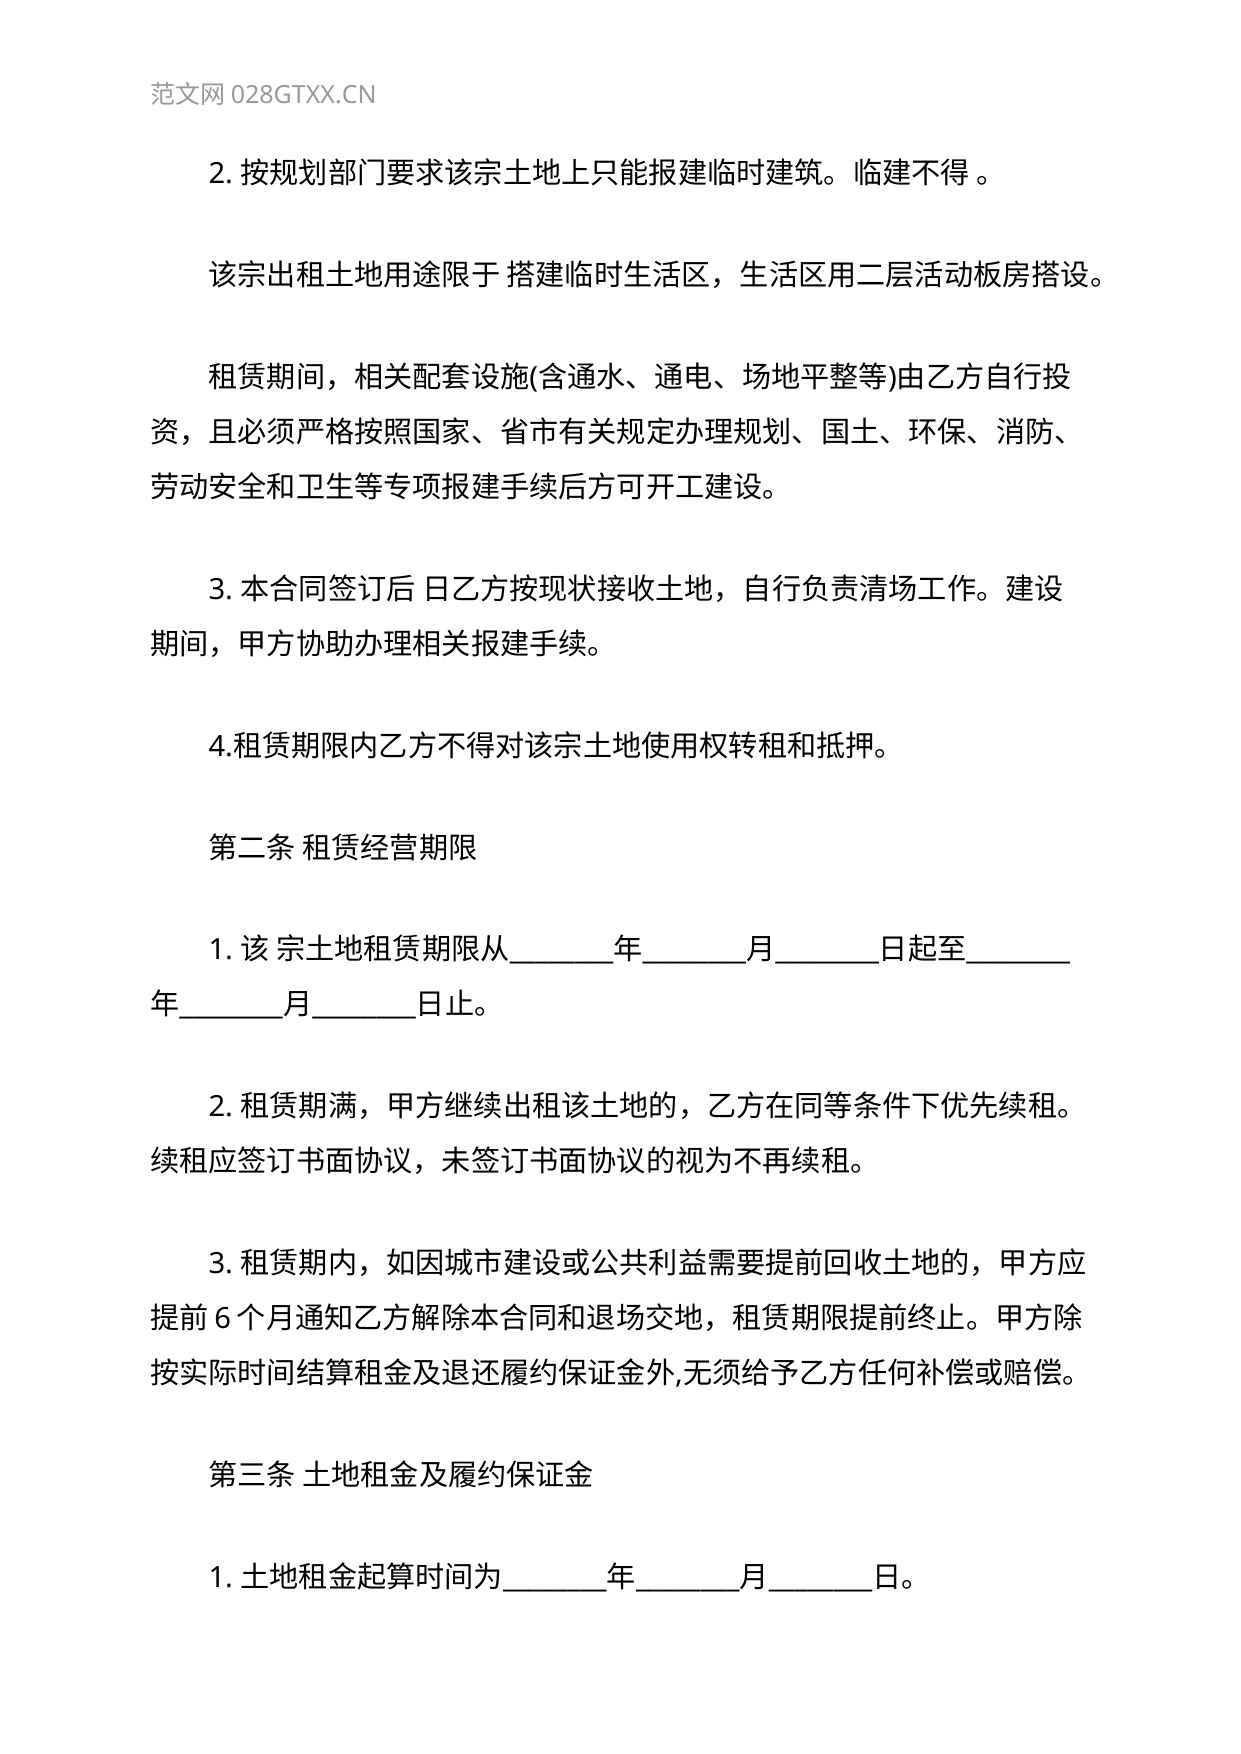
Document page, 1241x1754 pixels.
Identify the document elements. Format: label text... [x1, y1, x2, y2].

text 租赁期间，相关配套设施(含通水、通电、场地平整等)由乙方自行投资，且必须严格按照国家、省市有关规定办理规划、国土、环保、消防、劳动安全和卫生等专项报建手续后方可开工建设。 [150, 354, 1090, 506]
text 该宗出租土地用途限于 搭建临时生活区，生活区用二层活动板房搭设。 [150, 252, 1090, 294]
text 1. 该 宗土地租赁期限从________年________月________日起至________年________月________日止。 [150, 926, 1090, 1023]
text 2. 按规划部门要求该宗土地上只能报建临时建筑。临建不得 。 [150, 150, 1090, 192]
text 第三条 土地租金及履约保证金 [150, 1452, 1090, 1494]
text 3. 本合同签订后 日乙方按现状接收土地，自行负责清场工作。建设期间，甲方协助办理相关报建手续。 [150, 565, 1090, 663]
text 2. 租赁期满，甲方继续出租该土地的，乙方在同等条件下优先续租。续租应签订书面协议，未签订书面协议的视为不再续租。 [150, 1083, 1090, 1180]
text 第二条 租赁经营期限 [150, 824, 1090, 866]
text 4.租赁期限内乙方不得对该宗土地使用权转租和抵押。 [150, 722, 1090, 764]
text 1. 土地租金起算时间为________年________月________日。 [150, 1553, 1090, 1596]
text 3. 租赁期内，如因城市建设或公共利益需要提前回收土地的，甲方应提前6个月通知乙方解除本合同和退场交地，租赁期限提前终止。甲方除按实际时间结算租金及退还履约保证金外,无须给予乙方任何补偿或赔偿。 [150, 1240, 1090, 1392]
